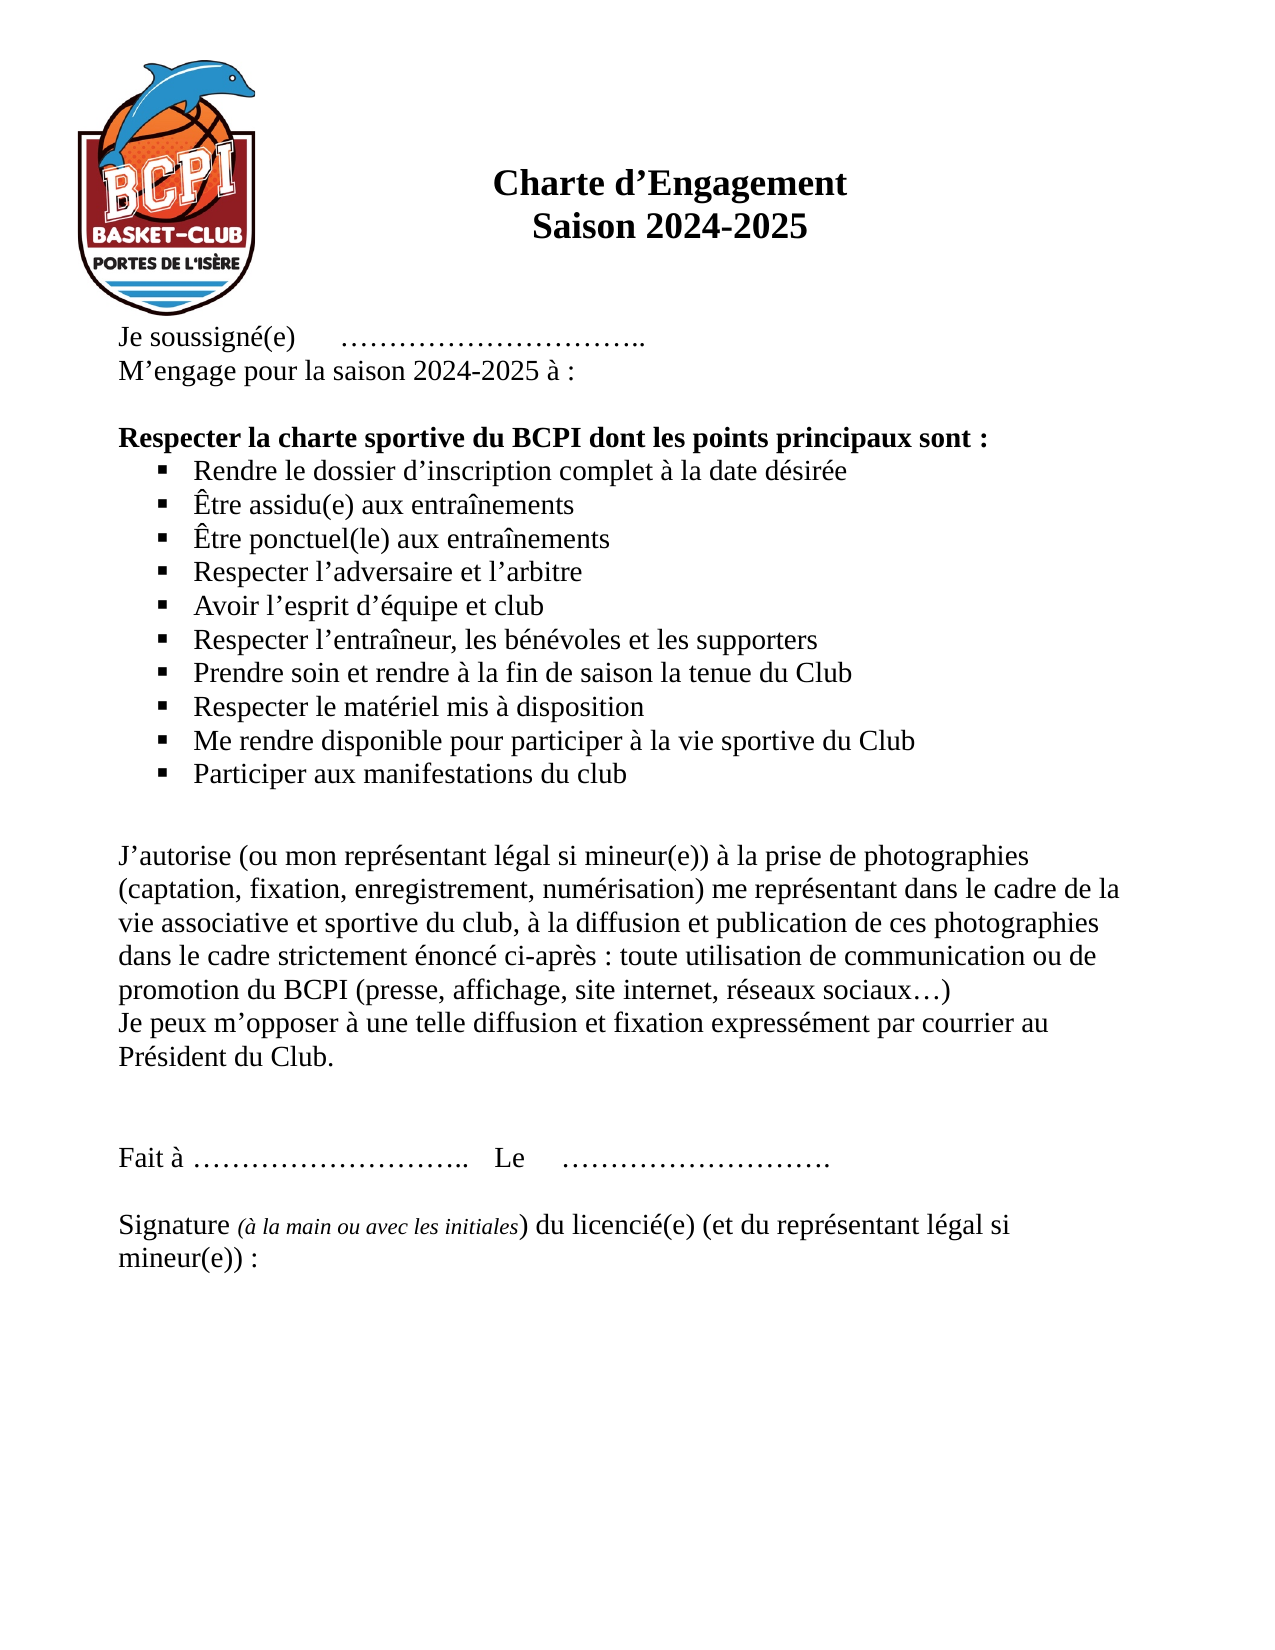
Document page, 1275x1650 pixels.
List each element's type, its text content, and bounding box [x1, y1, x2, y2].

list Respecter l’adversaire et l’arbitre [156, 554, 1157, 588]
list Avoir l’esprit d’équipe et club [156, 588, 1157, 622]
text Respecter la charte sportive du BCPI dont les points principaux sont : [118, 420, 1157, 453]
list Respecter l’entraîneur, les bénévoles et les supporters [156, 622, 1157, 655]
text Je soussigné(e) ………………………….. [118, 319, 1157, 353]
list Me rendre disponible pour participer à la vie sportive du Club [156, 723, 1157, 756]
text Je peux m’opposer à une telle diffusion et fixation expressément par courrier au Président du Club. [118, 1006, 1157, 1073]
list Respecter le matériel mis à disposition [156, 689, 1157, 723]
text Signature (à la main ou avec les initiales) du licencié(e) (et du représentant légal si mineur(e)) : [118, 1207, 1157, 1274]
list Rendre le dossier d’inscription complet à la date désirée [156, 453, 1157, 487]
picture [77, 60, 256, 316]
list Être assidu(e) aux entraînements [156, 487, 1157, 521]
list Prendre soin et rendre à la fin de saison la tenue du Club [156, 655, 1157, 689]
text J’autorise (ou mon représentant légal si mineur(e)) à la prise de photographies (captation, fixation, enregistrement, numérisation) me représentant dans le cadre de la vie associative et sportive du club, à la diffusion et publication de ces photographies dans le cadre strictement énoncé ci-après : toute utilisation de communication ou de promotion du BCPI (presse, affichage, site internet, réseaux sociaux…) [118, 838, 1157, 1006]
text M’engage pour la saison 2024-2025 à : [118, 353, 1157, 386]
text Fait à ……………………….. Le ………………………. [118, 1140, 1157, 1173]
list Participer aux manifestations du club [156, 756, 1157, 790]
list Être ponctuel(le) aux entraînements [156, 521, 1157, 554]
